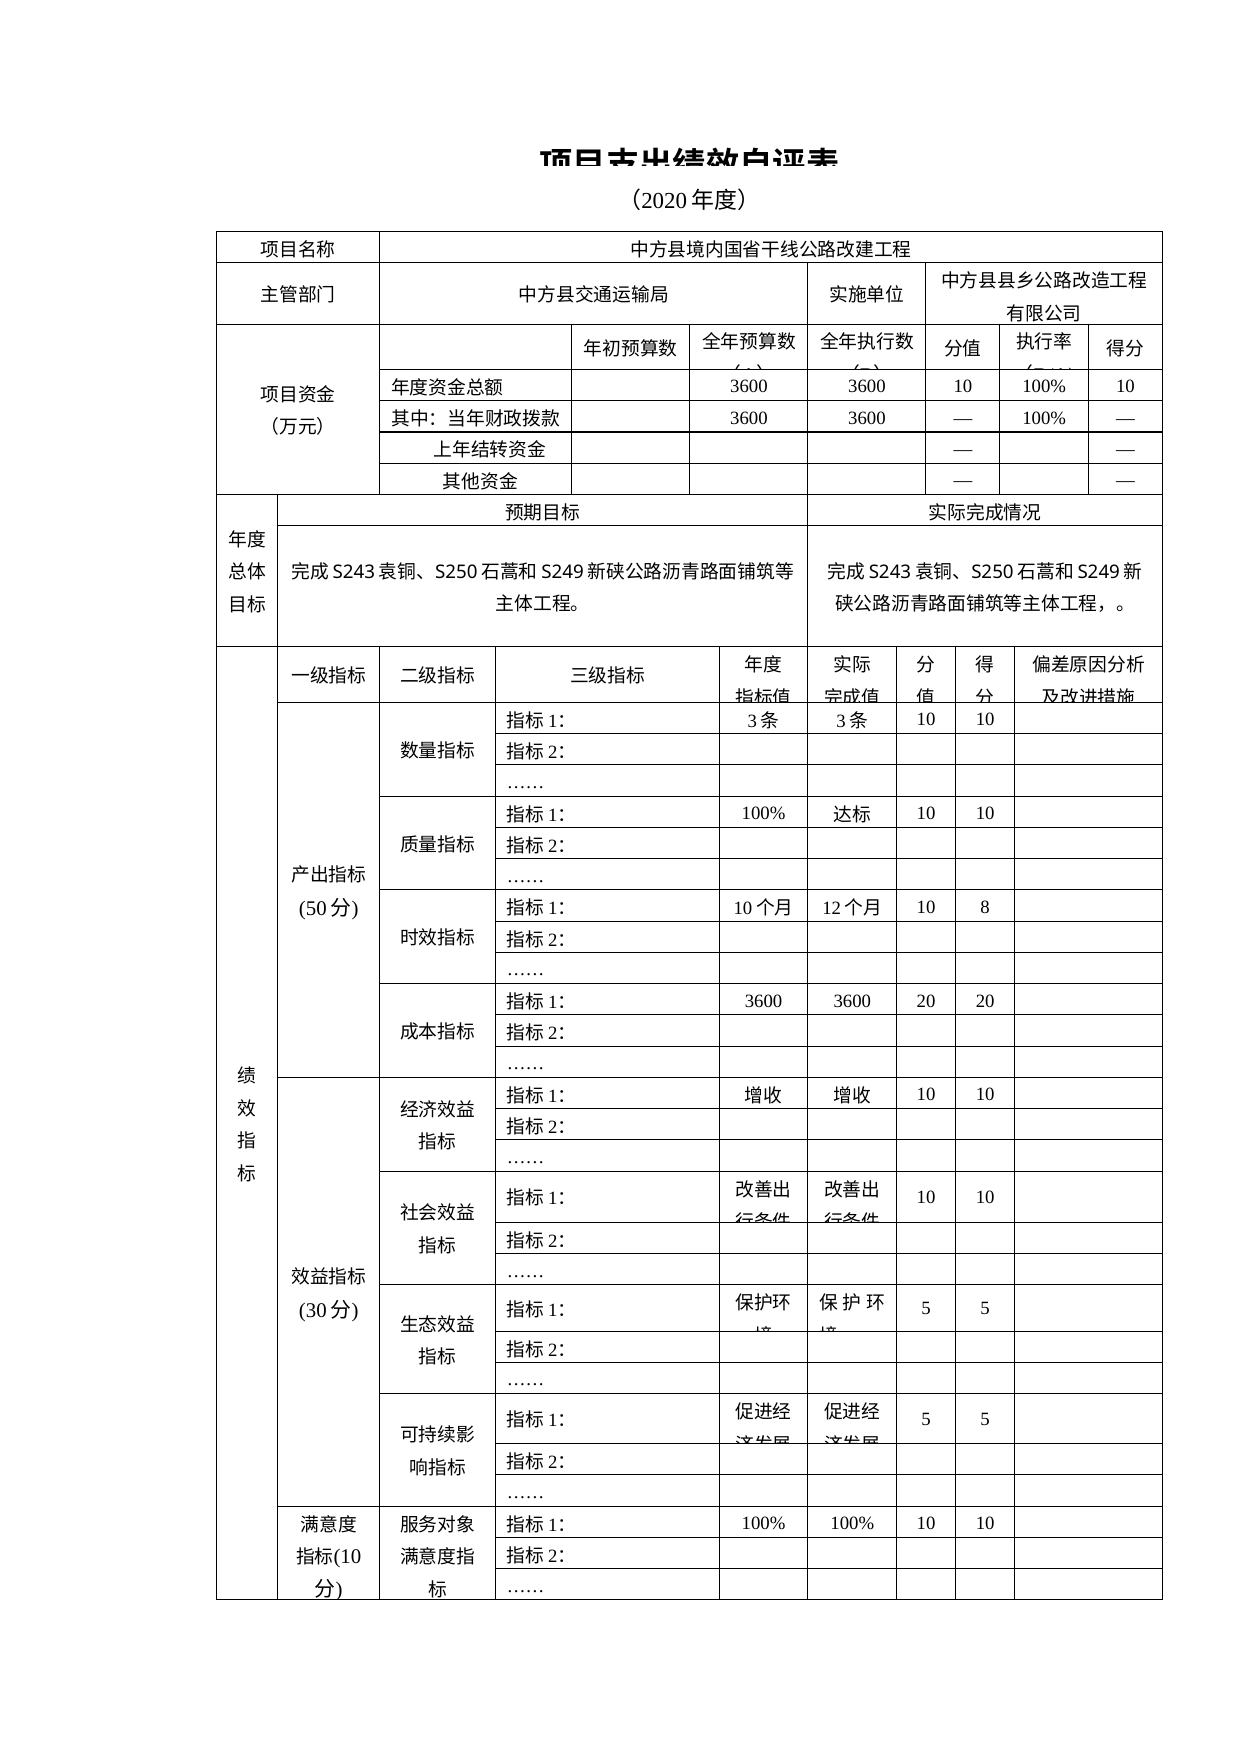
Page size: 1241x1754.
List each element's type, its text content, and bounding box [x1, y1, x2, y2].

table_cell 100% [808, 1507, 896, 1537]
table_cell 得分 [1089, 325, 1162, 369]
table_cell …… [496, 1047, 719, 1077]
table_cell 时效指标 [380, 890, 495, 983]
table_cell [897, 1444, 955, 1474]
table_cell [956, 1109, 1014, 1139]
table_cell [1015, 1172, 1162, 1222]
table_cell [808, 1109, 896, 1139]
table_cell …… [496, 1140, 719, 1171]
table_cell [720, 1569, 807, 1599]
table_cell [1015, 984, 1162, 1014]
table_cell [1015, 765, 1162, 796]
table_cell 指标1： [496, 984, 719, 1014]
table_cell 项目资金 （万元） [217, 325, 379, 494]
table_cell [808, 1015, 896, 1046]
table_cell [720, 828, 807, 858]
table_cell [808, 1047, 896, 1077]
table_cell [720, 734, 807, 764]
table_cell [808, 859, 896, 889]
table_cell 指标1： [496, 1078, 719, 1108]
table_cell 保护环境 [720, 1285, 807, 1331]
table_cell [720, 1475, 807, 1506]
table_cell [1015, 1223, 1162, 1253]
table_cell 实际 完成值 [808, 647, 896, 702]
table_cell 生态效益 指标 [380, 1285, 495, 1393]
table_cell [1015, 922, 1162, 952]
table_cell [720, 1363, 807, 1393]
table_cell 指标2： [496, 734, 719, 764]
table_cell [720, 859, 807, 889]
table_cell [897, 1109, 955, 1139]
table_cell 可持续影响指标 [380, 1394, 495, 1506]
table_cell [897, 1015, 955, 1046]
table_cell [808, 922, 896, 952]
table_cell 保护环境 [808, 1285, 896, 1331]
table_cell 三级指标 [496, 647, 719, 702]
table_cell [1015, 1363, 1162, 1393]
table_cell [1015, 953, 1162, 983]
table_cell — [1089, 464, 1162, 494]
table_cell — [1089, 401, 1162, 431]
table_cell 完成S243袁铜、S250石蒿和S249新硖公路沥青路面铺筑等主体工程。 [278, 526, 807, 646]
table_cell [1015, 859, 1162, 889]
table_cell [897, 1047, 955, 1077]
table_cell 10 [956, 703, 1014, 733]
table_cell 3600 [808, 984, 896, 1014]
table_cell [956, 734, 1014, 764]
table_cell 年初预算数 [572, 325, 689, 369]
table_cell 促进经济发展 [808, 1394, 896, 1443]
table_cell [808, 1223, 896, 1253]
table_cell 增收 [808, 1078, 896, 1108]
table_cell [720, 953, 807, 983]
table_cell 偏差原因分析及改进措施 [1015, 647, 1162, 702]
table_cell 100% [1000, 401, 1088, 431]
table_cell 上年结转资金 [380, 433, 571, 463]
table_cell [956, 1444, 1014, 1474]
table_cell 社会效益 指标 [380, 1172, 495, 1284]
table_cell …… [496, 1475, 719, 1506]
table_cell 年度总体目标 [217, 495, 277, 646]
table_cell 指标1： [496, 1285, 719, 1331]
table_cell [808, 464, 925, 494]
table_cell [897, 734, 955, 764]
table_cell [1015, 1078, 1162, 1108]
table_cell [1015, 1538, 1162, 1568]
table_cell 年度 指标值 [720, 647, 807, 702]
table_cell 10 [897, 1172, 955, 1222]
table_cell [808, 1444, 896, 1474]
table_cell …… [496, 859, 719, 889]
table_cell [808, 828, 896, 858]
table_cell [1015, 1140, 1162, 1171]
table_cell [572, 401, 689, 431]
table_cell 执行率（B/A) [1000, 325, 1088, 369]
table_cell 10 [897, 1507, 955, 1537]
table_cell [1015, 1507, 1162, 1537]
table_cell 3600 [690, 401, 807, 431]
table_cell 12个月 [808, 890, 896, 921]
table_cell [572, 433, 689, 463]
table_cell 5 [897, 1394, 955, 1443]
table_cell [808, 1140, 896, 1171]
table_cell [956, 922, 1014, 952]
table_cell [1000, 464, 1088, 494]
table_cell 指标2： [496, 922, 719, 952]
table_cell [720, 765, 807, 796]
table_cell 完成S243袁铜、S250石蒿和S249新硖公路沥青路面铺筑等主体工程，。 [808, 526, 1162, 646]
table_cell 100% [1000, 370, 1088, 400]
table_cell [956, 1332, 1014, 1362]
table_cell 10 [897, 890, 955, 921]
table_cell 改善出行条件 [808, 1172, 896, 1222]
table_cell [1000, 433, 1088, 463]
table_cell 指标1： [496, 1172, 719, 1222]
table_cell 10 [956, 1172, 1014, 1222]
table_cell [720, 922, 807, 952]
table_cell 年度资金总额 [380, 370, 571, 400]
table_cell 10 [956, 1078, 1014, 1108]
table_cell 指标2： [496, 1015, 719, 1046]
table_cell 100% [720, 797, 807, 827]
table_cell [808, 1363, 896, 1393]
table_cell 指标1： [496, 703, 719, 733]
table_cell [1015, 1332, 1162, 1362]
table_cell [720, 1015, 807, 1046]
table_cell [1015, 797, 1162, 827]
table_cell 5 [897, 1285, 955, 1331]
table_cell 10 [956, 1507, 1014, 1537]
table_cell [956, 828, 1014, 858]
table_cell [690, 464, 807, 494]
table_cell 指标1： [496, 1507, 719, 1537]
table_cell 3条 [808, 703, 896, 733]
table_cell 质量指标 [380, 797, 495, 889]
table_cell 二级指标 [380, 647, 495, 702]
table_cell [1015, 1444, 1162, 1474]
table_cell 10个月 [720, 890, 807, 921]
table_cell [897, 1140, 955, 1171]
table_cell 中方县境内国省干线公路改建工程 [380, 232, 1162, 262]
table_cell 指标1： [496, 797, 719, 827]
table_cell 实施单位 [808, 263, 925, 323]
table_header 项目支出绩效自评表 [216, 130, 1162, 166]
table_cell [572, 370, 689, 400]
table_cell [897, 953, 955, 983]
table_cell [808, 1254, 896, 1284]
table_cell [720, 1109, 807, 1139]
table_cell 数量指标 [380, 703, 495, 796]
table_cell [1015, 1394, 1162, 1443]
table_cell [720, 1538, 807, 1568]
table_cell …… [496, 765, 719, 796]
table_cell 得分 [956, 647, 1014, 702]
table_cell 绩 效 指 标 [217, 647, 277, 1599]
table_cell [956, 859, 1014, 889]
table_cell [1015, 1254, 1162, 1284]
table_cell [1015, 1015, 1162, 1046]
table_cell — [1089, 433, 1162, 463]
table_cell 10 [897, 1078, 955, 1108]
table_cell [897, 1475, 955, 1506]
table_cell 3条 [720, 703, 807, 733]
table_cell [808, 734, 896, 764]
table_cell …… [496, 1254, 719, 1284]
table_cell 其中：当年财政拨款 [380, 401, 571, 431]
table_cell 3600 [808, 401, 925, 431]
table_cell 全年预算数（A） [690, 325, 807, 369]
table_cell [956, 1254, 1014, 1284]
table_cell 指标2： [496, 1109, 719, 1139]
table_cell [808, 953, 896, 983]
table_cell 指标2： [496, 1223, 719, 1253]
table_cell 指标2： [496, 828, 719, 858]
table_cell [956, 1223, 1014, 1253]
table_cell 指标2： [496, 1444, 719, 1474]
table_cell [572, 464, 689, 494]
table_cell 促进经济发展 [720, 1394, 807, 1443]
table_cell 100% [720, 1507, 807, 1537]
table_cell 指标1： [496, 890, 719, 921]
table_cell [720, 1140, 807, 1171]
table_cell [956, 1538, 1014, 1568]
table_cell — [926, 464, 999, 494]
table_cell [897, 922, 955, 952]
table_cell [1015, 1109, 1162, 1139]
table_cell [720, 1332, 807, 1362]
table_cell [808, 433, 925, 463]
table_cell [1015, 1475, 1162, 1506]
table_cell [1015, 890, 1162, 921]
table_cell [956, 1475, 1014, 1506]
table_cell 一级指标 [278, 647, 379, 702]
table_cell 8 [956, 890, 1014, 921]
table_cell …… [496, 953, 719, 983]
table_cell 20 [956, 984, 1014, 1014]
table_cell 分值 [926, 325, 999, 369]
table_cell [720, 1254, 807, 1284]
table_cell 改善出行条件 [720, 1172, 807, 1222]
table_cell 10 [1089, 370, 1162, 400]
table_cell 3600 [690, 370, 807, 400]
table_cell — [926, 401, 999, 431]
table_cell [1015, 1285, 1162, 1331]
table_cell 项目名称 [217, 232, 379, 262]
table_cell [720, 1223, 807, 1253]
table_cell 全年执行数（B） [808, 325, 925, 369]
table_cell 分值 [897, 647, 955, 702]
table_cell [956, 1015, 1014, 1046]
table_cell [1015, 1569, 1162, 1599]
table_cell [808, 1538, 896, 1568]
table_cell [1015, 734, 1162, 764]
table_cell 10 [897, 797, 955, 827]
table_cell [956, 1569, 1014, 1599]
table_cell 指标2： [496, 1538, 719, 1568]
table_cell 增收 [720, 1078, 807, 1108]
table_cell [897, 828, 955, 858]
table_cell [808, 765, 896, 796]
table_cell 效益指标(30分) [278, 1078, 379, 1506]
table_cell 达标 [808, 797, 896, 827]
table_cell [897, 1254, 955, 1284]
table_cell 成本指标 [380, 984, 495, 1077]
table_cell [897, 1538, 955, 1568]
table_cell [808, 1569, 896, 1599]
table_cell [1015, 703, 1162, 733]
table_cell [897, 1223, 955, 1253]
table_cell [897, 1363, 955, 1393]
table_cell — [926, 433, 999, 463]
table_cell 经济效益 指标 [380, 1078, 495, 1171]
table_cell 10 [897, 703, 955, 733]
table_cell [897, 1332, 955, 1362]
table_cell 实际完成情况 [808, 495, 1162, 525]
table_cell 3600 [720, 984, 807, 1014]
table_cell …… [496, 1569, 719, 1599]
table_cell 预期目标 [278, 495, 807, 525]
table_cell [720, 1444, 807, 1474]
table_cell [956, 1047, 1014, 1077]
table_cell [897, 1569, 955, 1599]
table_cell 主管部门 [217, 263, 379, 323]
table_cell （2020年度） [216, 166, 1162, 231]
table_cell 中方县交通运输局 [380, 263, 807, 323]
table_cell [897, 859, 955, 889]
table_cell 指标1： [496, 1394, 719, 1443]
table_cell 产出指标(50分) [278, 703, 379, 1077]
table_cell [956, 1363, 1014, 1393]
table_cell [808, 1475, 896, 1506]
table_cell [1015, 1047, 1162, 1077]
table_cell 5 [956, 1285, 1014, 1331]
table_cell 指标2： [496, 1332, 719, 1362]
table_cell 3600 [808, 370, 925, 400]
table_cell [720, 1047, 807, 1077]
table_cell 中方县县乡公路改造工程有限公司 [926, 263, 1162, 323]
table_cell [808, 1332, 896, 1362]
table_cell 10 [926, 370, 999, 400]
table_cell 其他资金 [380, 464, 571, 494]
table_cell 10 [956, 797, 1014, 827]
table_cell [956, 765, 1014, 796]
table_cell 20 [897, 984, 955, 1014]
table_cell [956, 953, 1014, 983]
table_cell [690, 433, 807, 463]
table_cell 5 [956, 1394, 1014, 1443]
table_cell 满意度 指标(10分) [278, 1507, 379, 1599]
table_cell [956, 1140, 1014, 1171]
table_cell [897, 765, 955, 796]
table_cell [1015, 828, 1162, 858]
table_cell …… [496, 1363, 719, 1393]
table_cell 服务对象满意度指标 [380, 1507, 495, 1599]
table_cell [380, 325, 571, 369]
